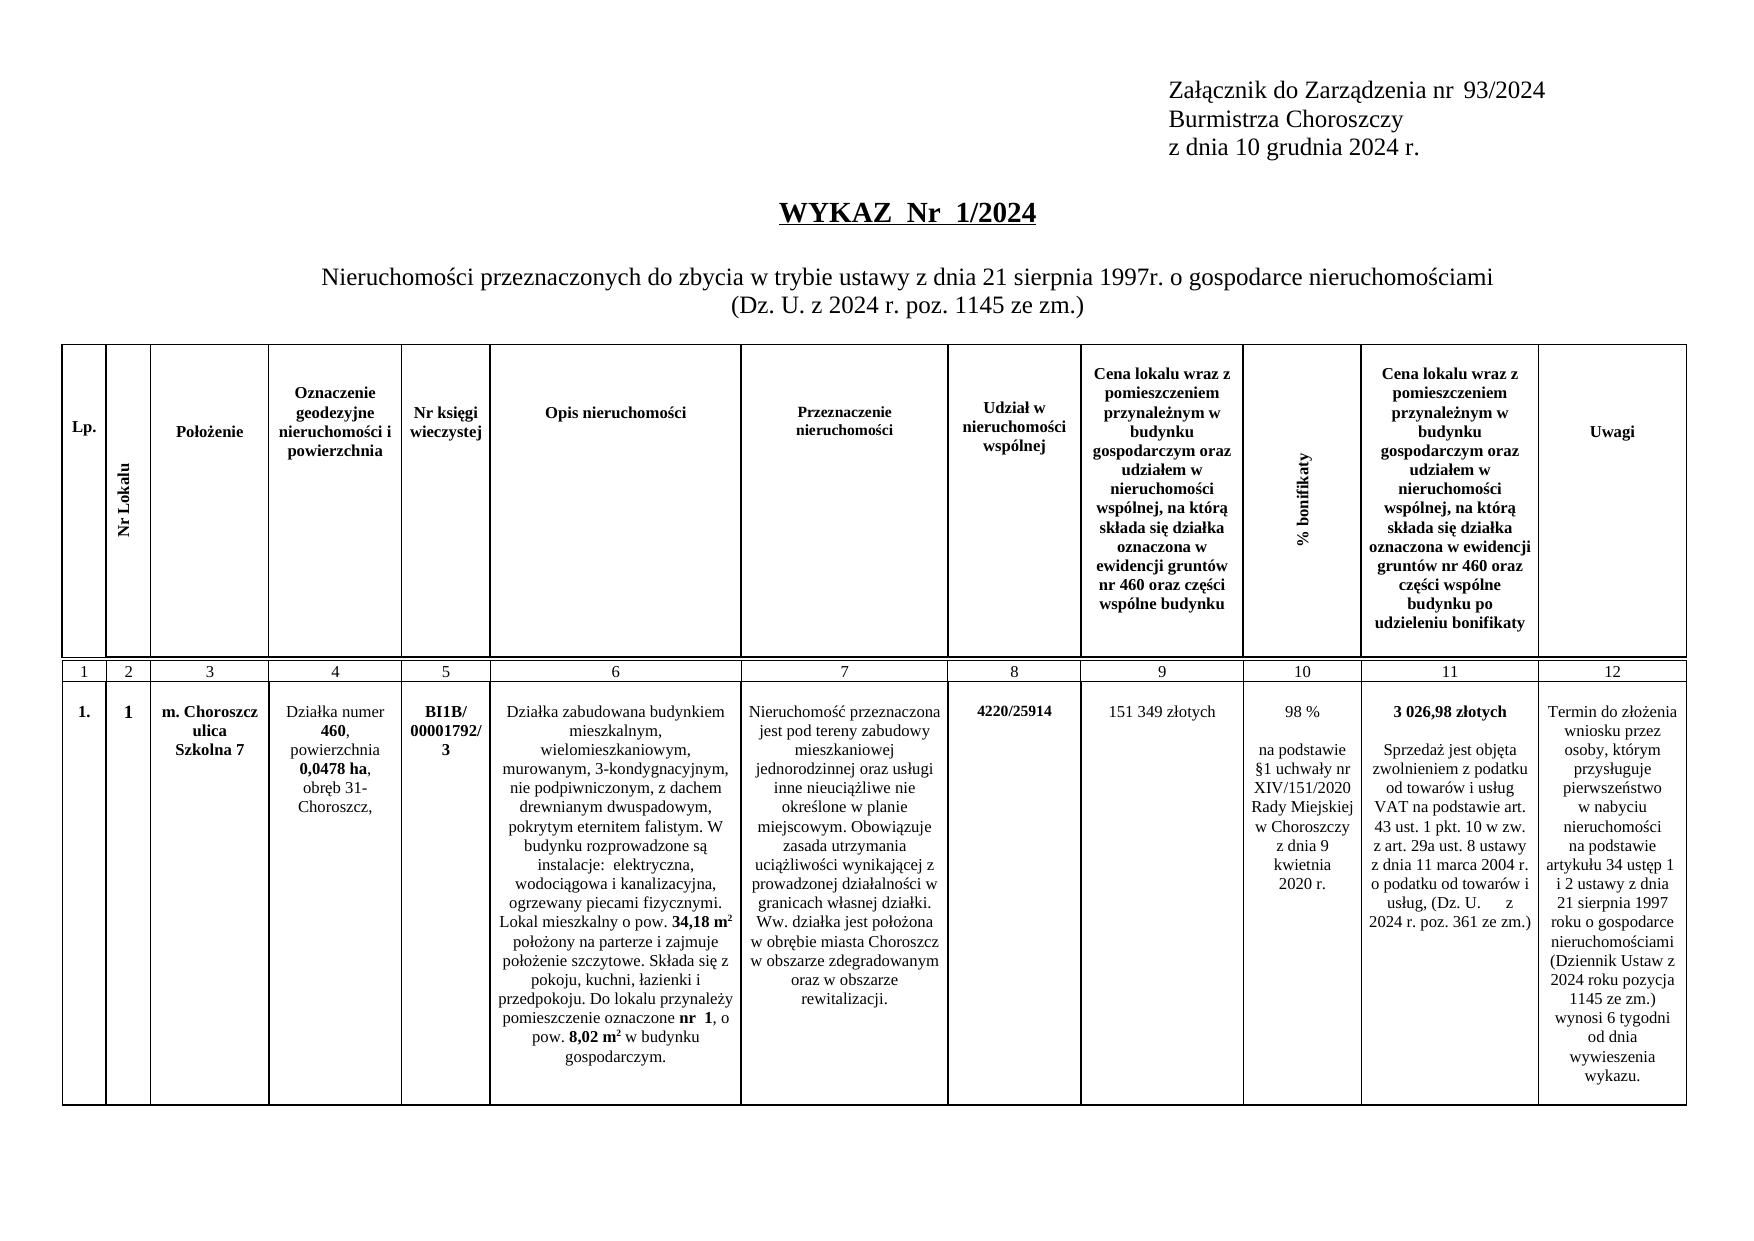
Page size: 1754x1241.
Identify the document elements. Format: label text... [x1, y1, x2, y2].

table_header Położenie [151, 345, 268, 656]
table_header 4 [269, 661, 401, 681]
table_cell Działka numer 460, powierzchnia 0,0478 ha, obręb 31- Choroszcz, [270, 682, 401, 1104]
table_header 10 [1244, 661, 1361, 681]
table_header 1 [63, 661, 106, 681]
table_header 6 [491, 661, 741, 681]
table_cell Działka zabudowana budynkiem mieszkalnym, wielomieszkaniowym, murowanym, 3-kondygnacyjnym, nie podpiwniczonym, z dachem drewnianym dwuspadowym, pokrytym eternitem falistym. W budynku rozprowadzone są instalacje: elektryczna, wodociągowa i kanalizacyjna, ogrzewany piecami fizycznymi. Lokal mieszkalny o pow. 34,18 m2 położony na parterze i zajmuje położenie szczytowe. Składa się z pokoju, kuchni, łazienki i przedpokoju. Do lokalu przynależy pomieszczenie oznaczone nr 1, o pow. 8,02 m2 w budynku gospodarczym. [491, 682, 740, 1104]
table_header Opis nieruchomości [491, 345, 740, 656]
table_header 7 [742, 661, 947, 681]
table_header 2 [107, 661, 150, 681]
table_cell m. Choroszcz ulica Szkolna 7 [151, 682, 268, 1104]
table_cell 4220/25914 [949, 682, 1080, 1104]
text WYKAZ Nr 1/2024 [136, 195, 1679, 228]
table_cell BI1B/00001792/3 [402, 682, 489, 1104]
table_header Oznaczenie geodezyjne nieruchomości i powierzchnia [269, 345, 401, 656]
table_cell 98 % na podstawie §1 uchwały nr XIV/151/2020 Rady Miejskiej w Choroszczy z dnia 9 kwietnia 2020 r. [1244, 682, 1361, 1104]
text Nieruchomości przeznaczonych do zbycia w trybie ustawy z dnia 21 sierpnia 1997r. o gospodarce nieruchomościami [136, 262, 1679, 291]
table_header Uwagi [1539, 345, 1686, 656]
table_header Udział w nieruchomości wspólnej [949, 345, 1080, 656]
table_header Lp. [63, 345, 105, 656]
table_header Nr księgi wieczystej [402, 345, 489, 656]
table_header 3 [151, 661, 268, 681]
text Burmistrza Choroszczy [1094, 104, 1679, 132]
text (Dz. U. z 2024 r. poz. 1145 ze zm.) [136, 291, 1679, 319]
table_cell Nieruchomość przeznaczona jest pod tereny zabudowy mieszkaniowej jednorodzinnej oraz usługi inne nieuciążliwe nie określone w planie miejscowym. Obowiązuje zasada utrzymania uciążliwości wynikającej z prowadzonej działalności w granicach własnej działki. Ww. działka jest położona w obrębie miasta Choroszcz w obszarze zdegradowanym oraz w obszarze rewitalizacji. [742, 682, 947, 1104]
table_header Cena lokalu wraz z pomieszczeniem przynależnym w budynku gospodarczym oraz udziałem w nieruchomości wspólnej, na którą składa się działka oznaczona w ewidencji gruntów nr 460 oraz części wspólne budynku po udzieleniu bonifikaty [1362, 345, 1538, 656]
table_cell Termin do złożenia wniosku przez osoby, którym przysługuje pierwszeństwo w nabyciu nieruchomości na podstawie artykułu 34 ustęp 1 i 2 ustawy z dnia 21 sierpnia 1997 roku o gospodarce nieruchomościami (Dziennik Ustaw z 2024 roku pozycja 1145 ze zm.) wynosi 6 tygodni od dnia wywieszenia wykazu. [1539, 682, 1686, 1104]
table_header % bonifikaty [1244, 345, 1360, 656]
table_header Przeznaczenie nieruchomości [742, 345, 947, 656]
table_header 5 [402, 661, 490, 681]
table_header Nr Lokalu [107, 345, 150, 656]
table_cell 1 [107, 682, 150, 1104]
table_header 12 [1539, 661, 1686, 681]
text z dnia 10 grudnia 2024 r. [1094, 132, 1679, 161]
table_header Cena lokalu wraz z pomieszczeniem przynależnym w budynku gospodarczym oraz udziałem w nieruchomości wspólnej, na którą składa się działka oznaczona w ewidencji gruntów nr 460 oraz części wspólne budynku [1082, 345, 1242, 656]
table_cell 151 349 złotych [1082, 682, 1243, 1104]
text Załącznik do Zarządzenia nr 93/2024 [1094, 75, 1679, 104]
table_cell 3 026,98 złotych Sprzedaż jest objęta zwolnieniem z podatku od towarów i usług VAT na podstawie art. 43 ust. 1 pkt. 10 w zw. z art. 29a ust. 8 ustawy z dnia 11 marca 2004 r. o podatku od towarów i usług, (Dz. U. z 2024 r. poz. 361 ze zm.) [1362, 682, 1538, 1104]
table_header 9 [1081, 661, 1243, 681]
table_cell 1. [63, 682, 105, 1104]
table_header 11 [1362, 661, 1538, 681]
table_header 8 [948, 661, 1080, 681]
